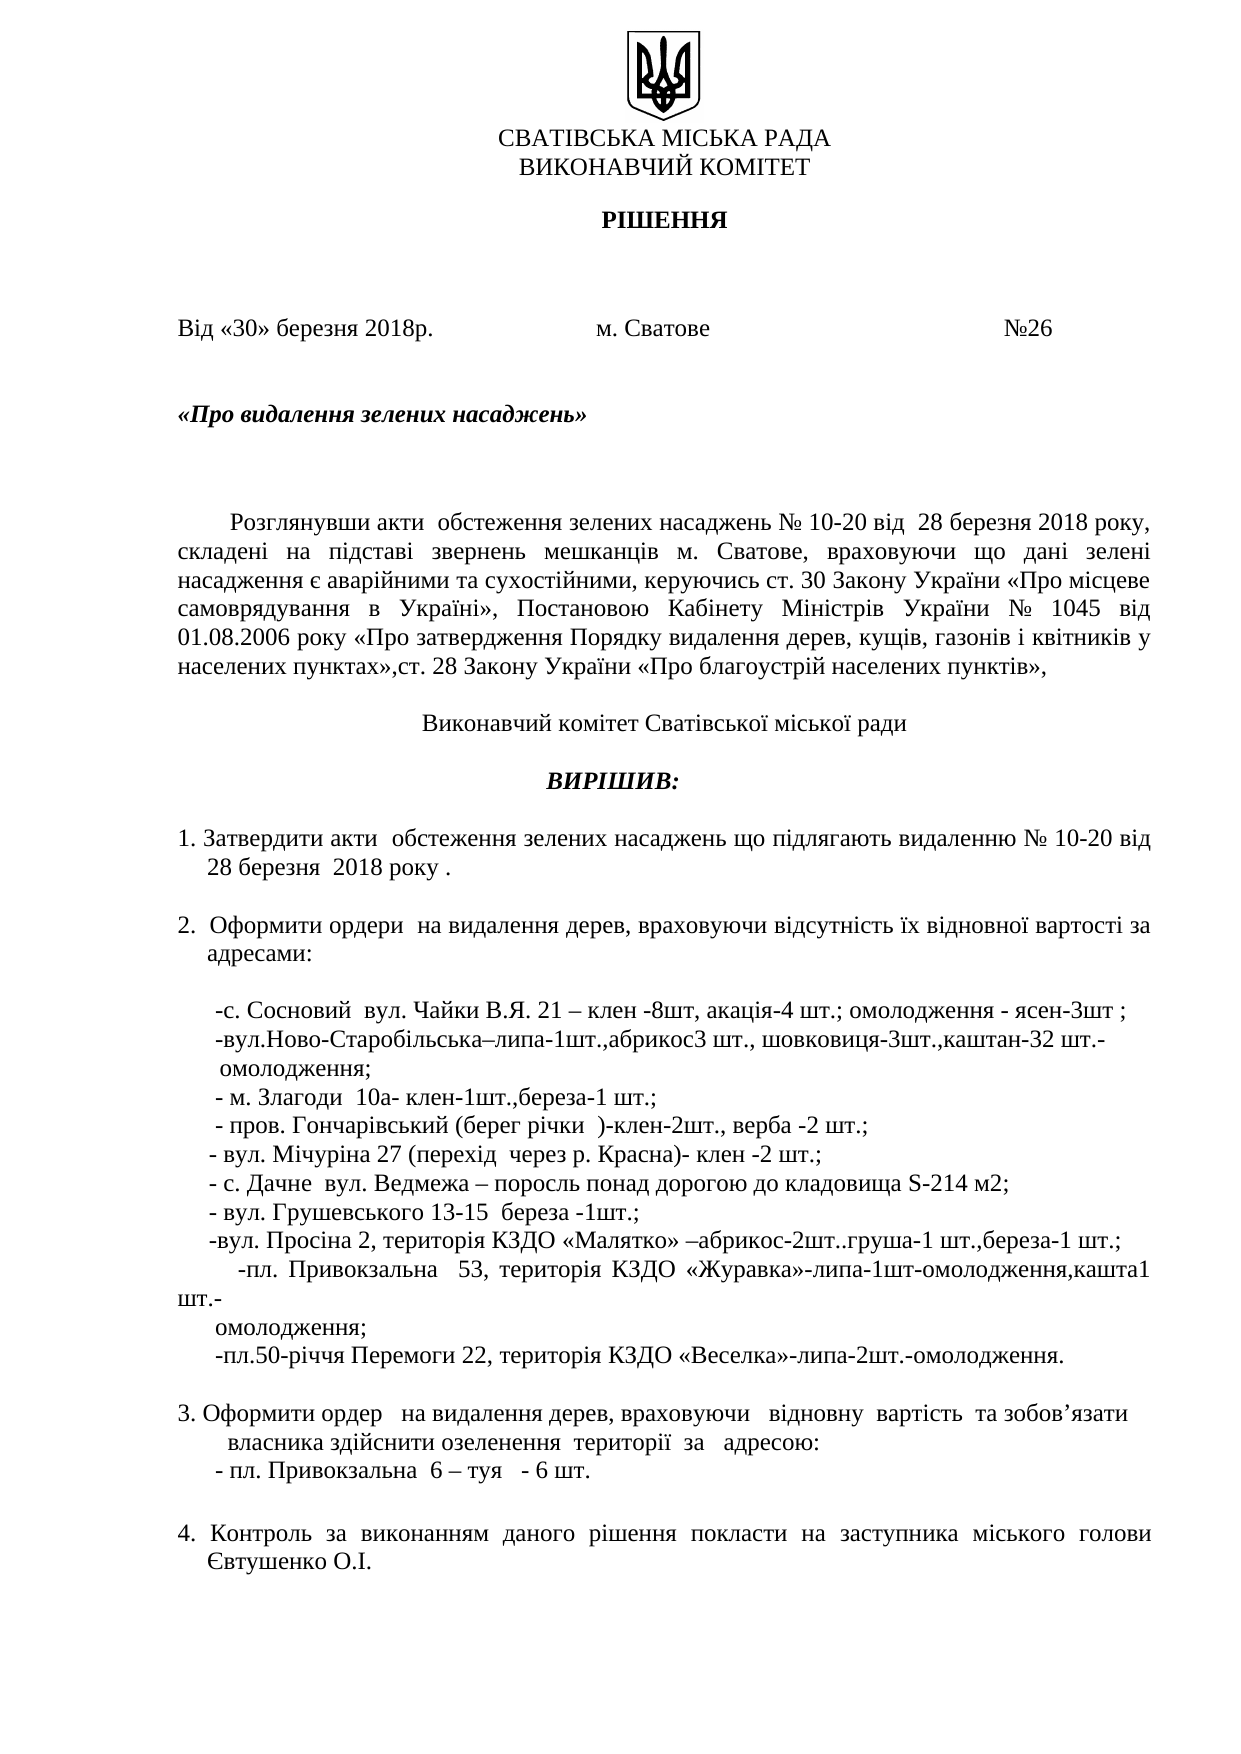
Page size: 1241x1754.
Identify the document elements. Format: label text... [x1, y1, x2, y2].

text омолодження; [207, 1053, 1152, 1082]
text 1. Затвердити акти обстеження зелених насаджень що підлягають видаленню № 10-20 від 28 березня 2018 року . [177, 823, 1152, 881]
text Розглянувши акти обстеження зелених насаджень № 10-20 від 28 березня 2018 року, складені на підставі звернень мешканців м. Сватове, враховуючи що дані зелені насадження є аварійними та сухостійними, керуючись ст. 30 Закону України «Про місцеве самоврядування в Україні», Постановою Кабінету Міністрів України № 1045 від 01.08.2006 року «Про затвердження Порядку видалення дерев, кущів, газонів і квітників у населених пунктах»,ст. 28 Закону України «Про благоустрій населених пунктів», [177, 507, 1152, 680]
subtitle СВАТІВСЬКА МІСЬКА РАДА [177, 123, 1152, 152]
text -пл. Привокзальна 53, територія КЗДО «Журавка»-липа-1шт-омолодження,кашта1 шт.- [177, 1254, 1152, 1312]
text -вул.Ново-Старобільська–липа-1шт.,абрикос3 шт., шовковиця-3шт.,каштан-32 шт.- [177, 1024, 1152, 1053]
text 2. Оформити ордери на видалення дерев, враховуючи відсутність їх відновної вартості за адресами: [177, 910, 1152, 967]
text ВИКОНАВЧИЙ КОМІТЕТ [177, 152, 1152, 181]
text -с. Сосновий вул. Чайки В.Я. 21 – клен -8шт, акація-4 шт.; омолодження - ясен-3шт ; [177, 995, 1152, 1024]
text РІШЕННЯ [177, 206, 1152, 234]
text - вул. Мічуріна 27 (перехід через р. Красна)- клен -2 шт.; [177, 1139, 1152, 1168]
text -пл.50-річчя Перемоги 22, територія КЗДО «Веселка»-липа-2шт.-омолодження. [177, 1340, 1152, 1369]
text - пров. Гончарівський (берег річки )-клен-2шт., верба -2 шт.; [177, 1110, 1152, 1139]
text - м. Злагоди 10а- клен-1шт.,береза-1 шт.; [177, 1082, 1152, 1110]
text 3. Оформити ордер на видалення дерев, враховуючи відновну вартість та зобов’язати [177, 1398, 1152, 1427]
text - пл. Привокзальна 6 – туя - 6 шт. [177, 1455, 1152, 1484]
text ВИРІШИВ: [177, 766, 1152, 795]
text Від «30» березня 2018р. м. Сватове №26 [177, 313, 1152, 342]
text «Про видалення зелених насаджень» [177, 399, 1152, 428]
picture [624, 29, 705, 123]
text власника здійснити озеленення території за адресою: [177, 1427, 1152, 1455]
text омолодження; [177, 1312, 1152, 1340]
text Виконавчий комітет Сватівської міської ради [177, 708, 1152, 737]
text -вул. Просіна 2, територія КЗДО «Малятко» –абрикос-2шт..груша-1 шт.,береза-1 шт.; [177, 1225, 1152, 1254]
text 4. Контроль за виконанням даного рішення покласти на заступника міського голови Євтушенко О.І. [177, 1518, 1152, 1575]
text - вул. Грушевського 13-15 береза -1шт.; [177, 1197, 1152, 1225]
text - с. Дачне вул. Ведмежа – поросль понад дорогою до кладовища S-214 м2; [177, 1168, 1152, 1197]
